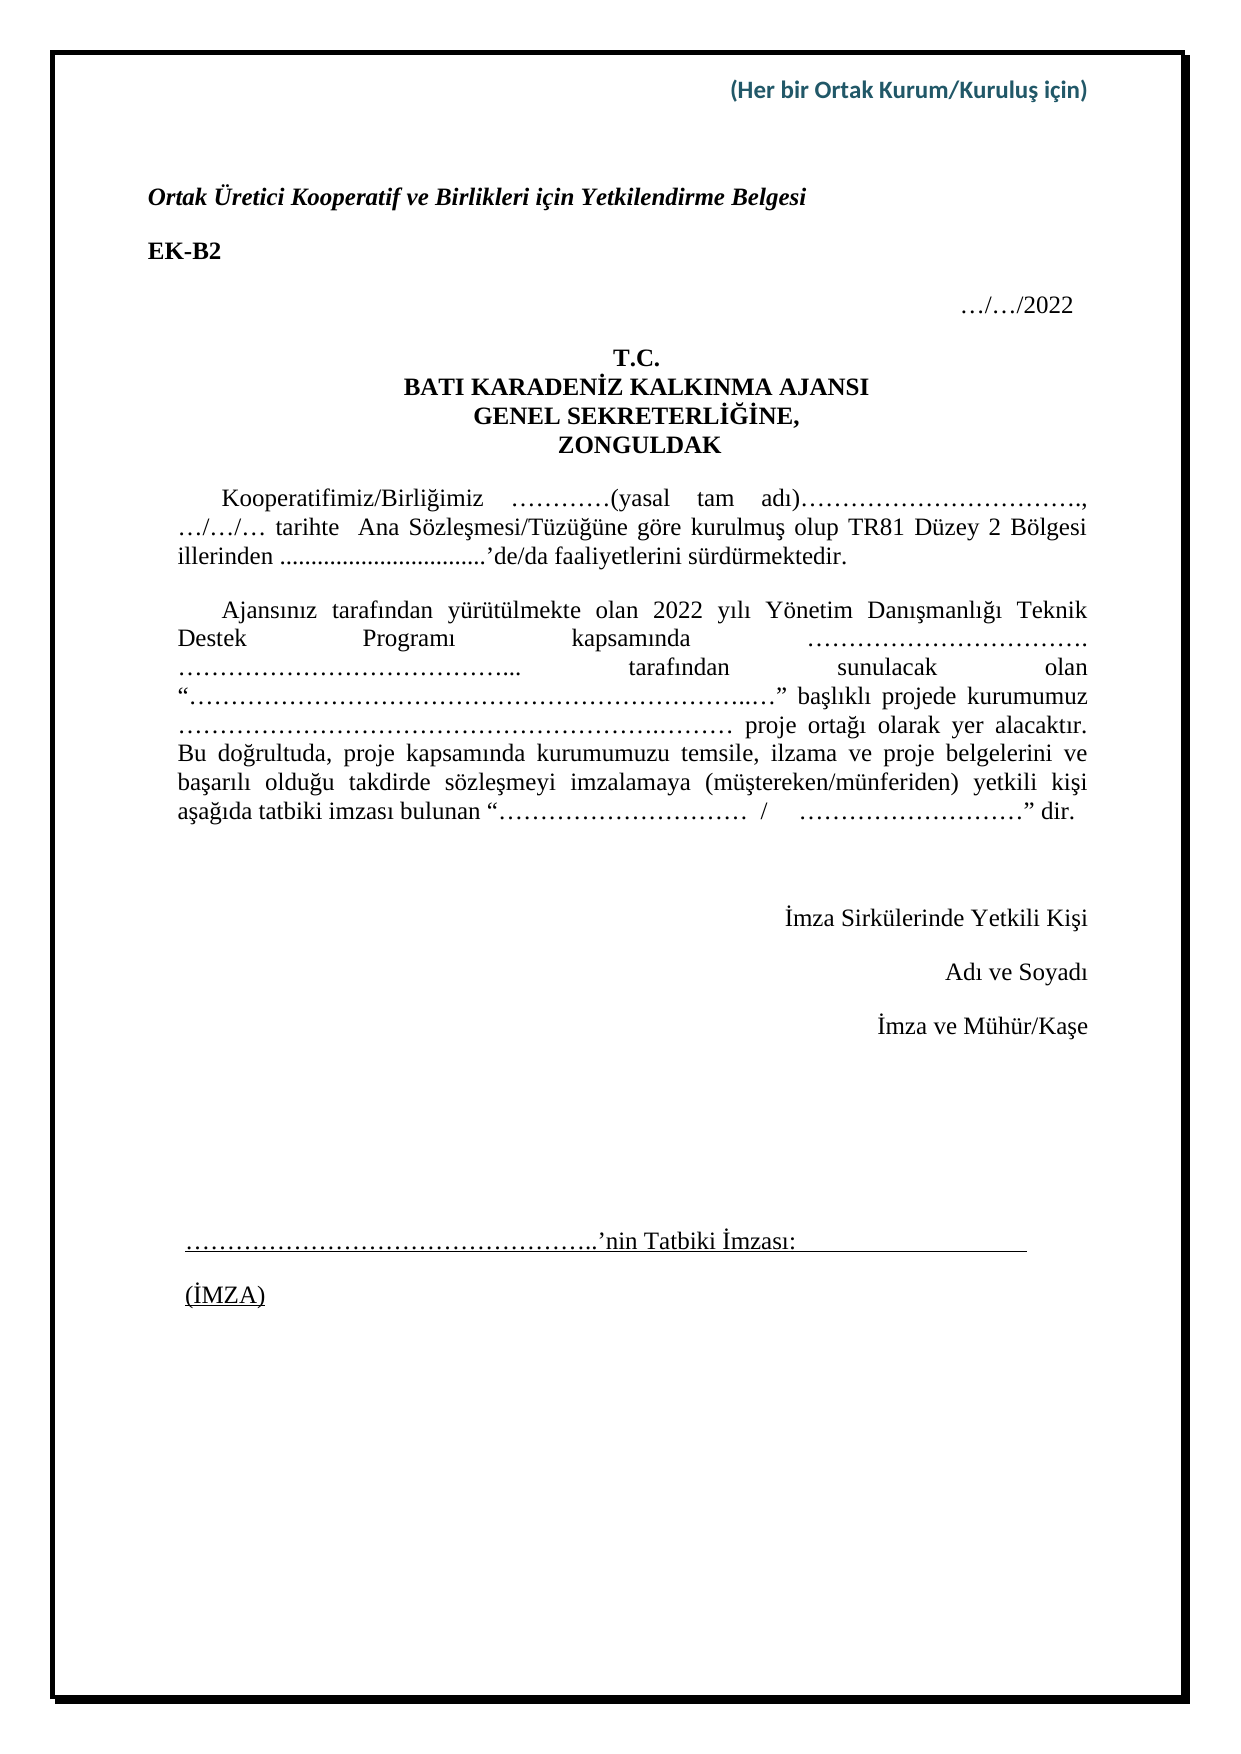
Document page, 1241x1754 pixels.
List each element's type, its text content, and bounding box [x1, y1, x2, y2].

text Adı ve Soyadı [185, 957, 1088, 986]
text Kooperatifimiz/Birliğimiz …………(yasal tam adı)……………………………., …/…/… tarihte Ana Sözleşmesi/Tüzüğüne göre kurulmuş olup TR81 Düzey 2 Bölgesi illerinden .................................’de/da faaliyetlerini sürdürmektedir. [177, 483, 1088, 570]
text …/…/2022 [959, 290, 1088, 318]
text Ortak Üretici Kooperatif ve Birlikleri için Yetkilendirme Belgesi [148, 182, 1088, 211]
text İmza ve Mühür/Kaşe [185, 1011, 1088, 1040]
text ZONGULDAK [185, 430, 1088, 458]
text T.C. [185, 343, 1088, 372]
text GENEL SEKRETERLİĞİNE, [185, 401, 1088, 430]
text BATI KARADENİZ KALKINMA AJANSI [185, 372, 1088, 401]
text (İMZA) [185, 1280, 1088, 1308]
text EK-B2 [148, 236, 1088, 265]
text Ajansınız tarafından yürütülmekte olan 2022 yılı Yönetim Danışmanlığı Teknik Destek Programı kapsamında …………………………….…………………………………... tarafından sunulacak olan “…………………………………………………………..…” başlıklı projede kurumumuz ………………………………………………….……… proje ortağı olarak yer alacaktır. Bu doğrultuda, proje kapsamında kurumumuzu temsile, ilzama ve proje belgelerini ve başarılı olduğu takdirde sözleşmeyi imzalamaya (müştereken/münferiden) yetkili kişi aşağıda tatbiki imzası bulunan “………………………… / ………………………” dir. [177, 595, 1088, 825]
text İmza Sirkülerinde Yetkili Kişi [185, 903, 1088, 932]
text …………………………………………..’nin Tatbiki İmzası: [185, 1226, 1088, 1255]
